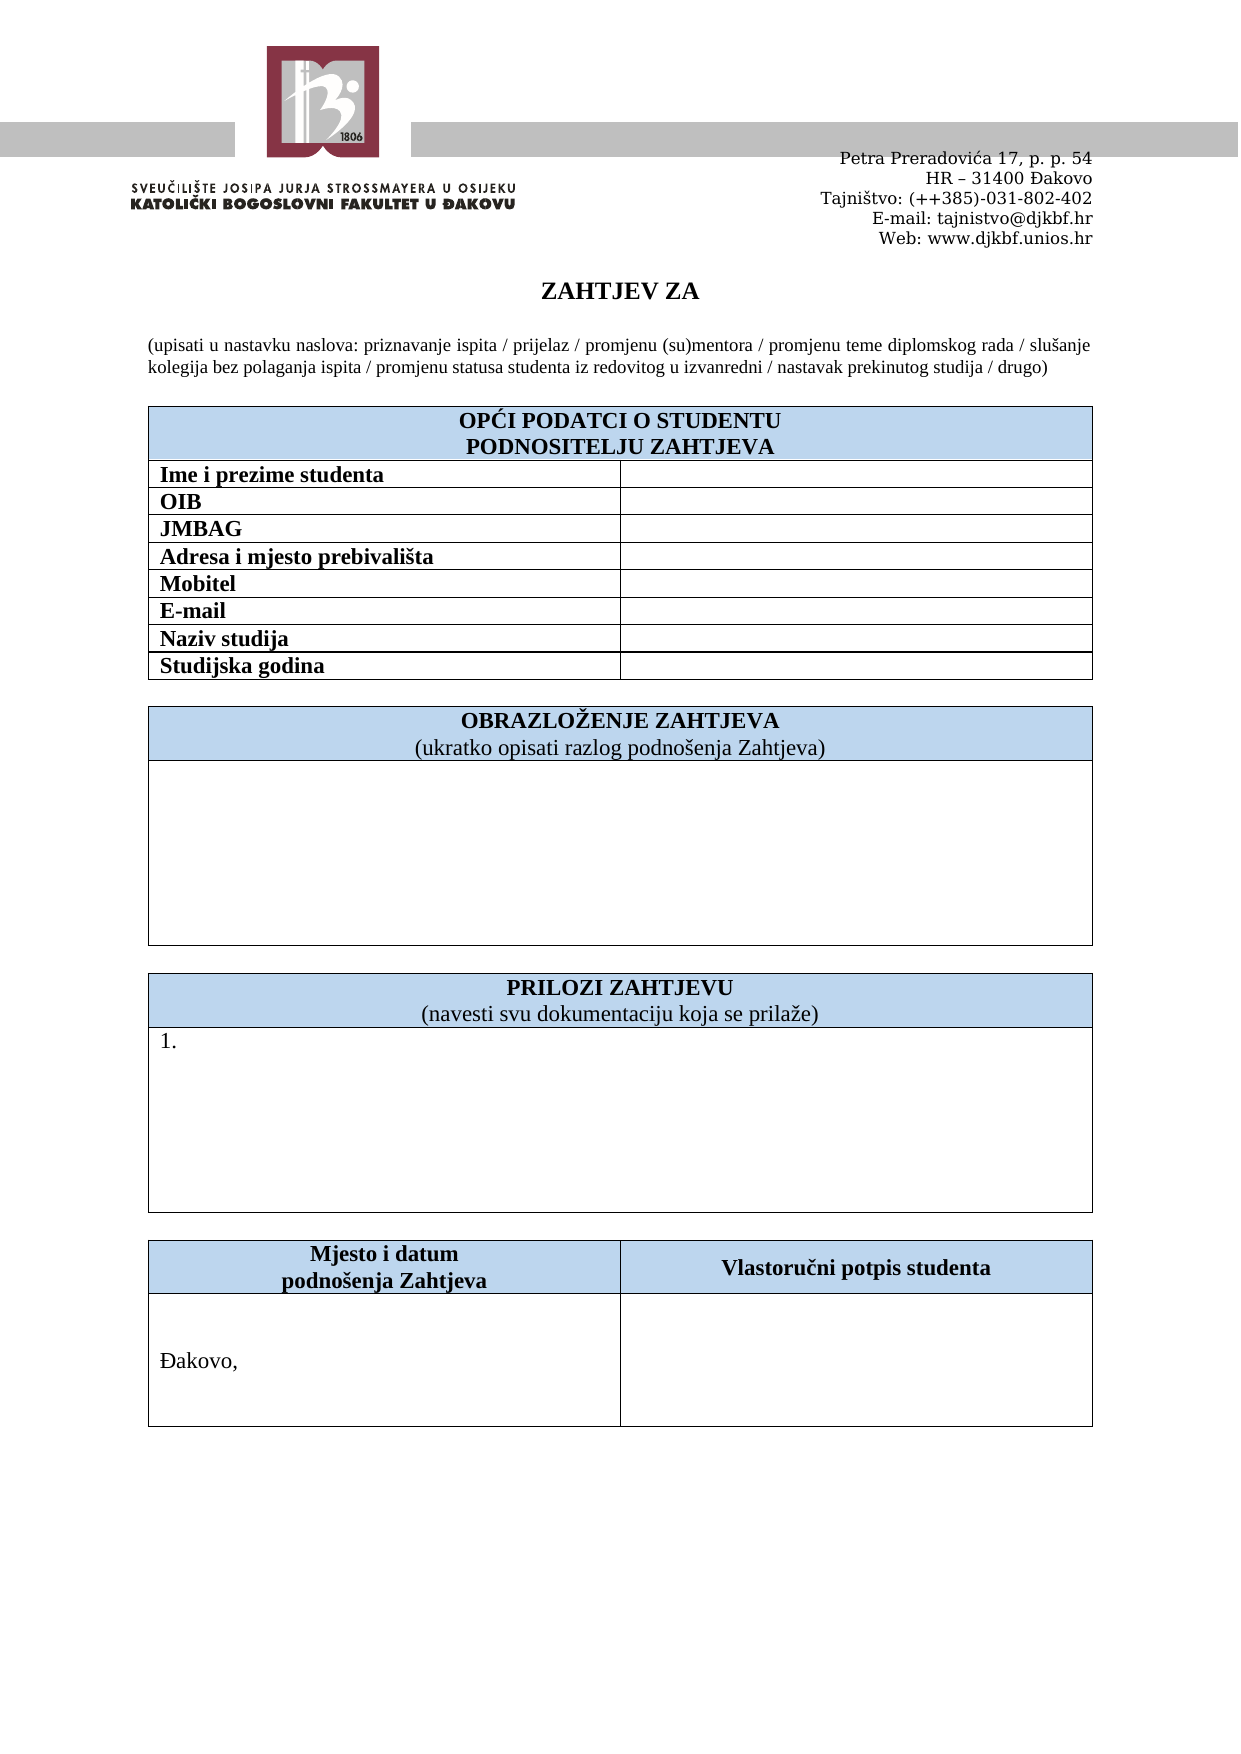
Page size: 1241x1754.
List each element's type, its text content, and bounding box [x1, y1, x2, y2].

table_header PRILOZI ZAHTJEVU (navesti svu dokumentaciju koja se prilaže) [149, 974, 1092, 1027]
table_header Vlastoručni potpis studenta [621, 1241, 1092, 1293]
text (upisati u nastavku naslova: priznavanje ispita / prijelaz / promjenu (su)mentora / promjenu teme diplomskog rada / slušanje kolegija bez polaganja ispita / promjenu statusa studenta iz redovitog u izvanredni / nastavak prekinutog studija / drugo) [148, 334, 1092, 377]
table_cell JMBAG [149, 515, 620, 542]
table_cell Adresa i mjesto prebivališta [149, 543, 620, 569]
table_cell Ime i prezime studenta [149, 461, 620, 487]
table_cell [621, 570, 1092, 597]
table_cell [621, 543, 1092, 569]
table_header OBRAZLOŽENJE ZAHTJEVA (ukratko opisati razlog podnošenja Zahtjeva) [149, 707, 1092, 760]
table_header OPĆI PODATCI O STUDENTU PODNOSITELJU ZAHTJEVA [149, 407, 1092, 459]
text ZAHTJEV ZA [148, 276, 1092, 305]
table_header Mjesto i datum podnošenja Zahtjeva [149, 1241, 620, 1293]
table_cell E-mail [149, 598, 620, 624]
table_cell [149, 1028, 1092, 1212]
table_cell Studijska godina [149, 653, 620, 679]
table_cell [621, 1294, 1092, 1426]
table_cell [621, 515, 1092, 542]
table_cell [621, 488, 1092, 514]
table_cell OIB [149, 488, 620, 514]
table_cell [149, 761, 1092, 945]
table_cell [621, 598, 1092, 624]
table_cell [621, 653, 1092, 679]
table_cell Đakovo, [149, 1294, 620, 1426]
table_cell Mobitel [149, 570, 620, 597]
table_cell [621, 625, 1092, 651]
table_cell [621, 461, 1092, 487]
table_cell Naziv studija [149, 625, 620, 651]
